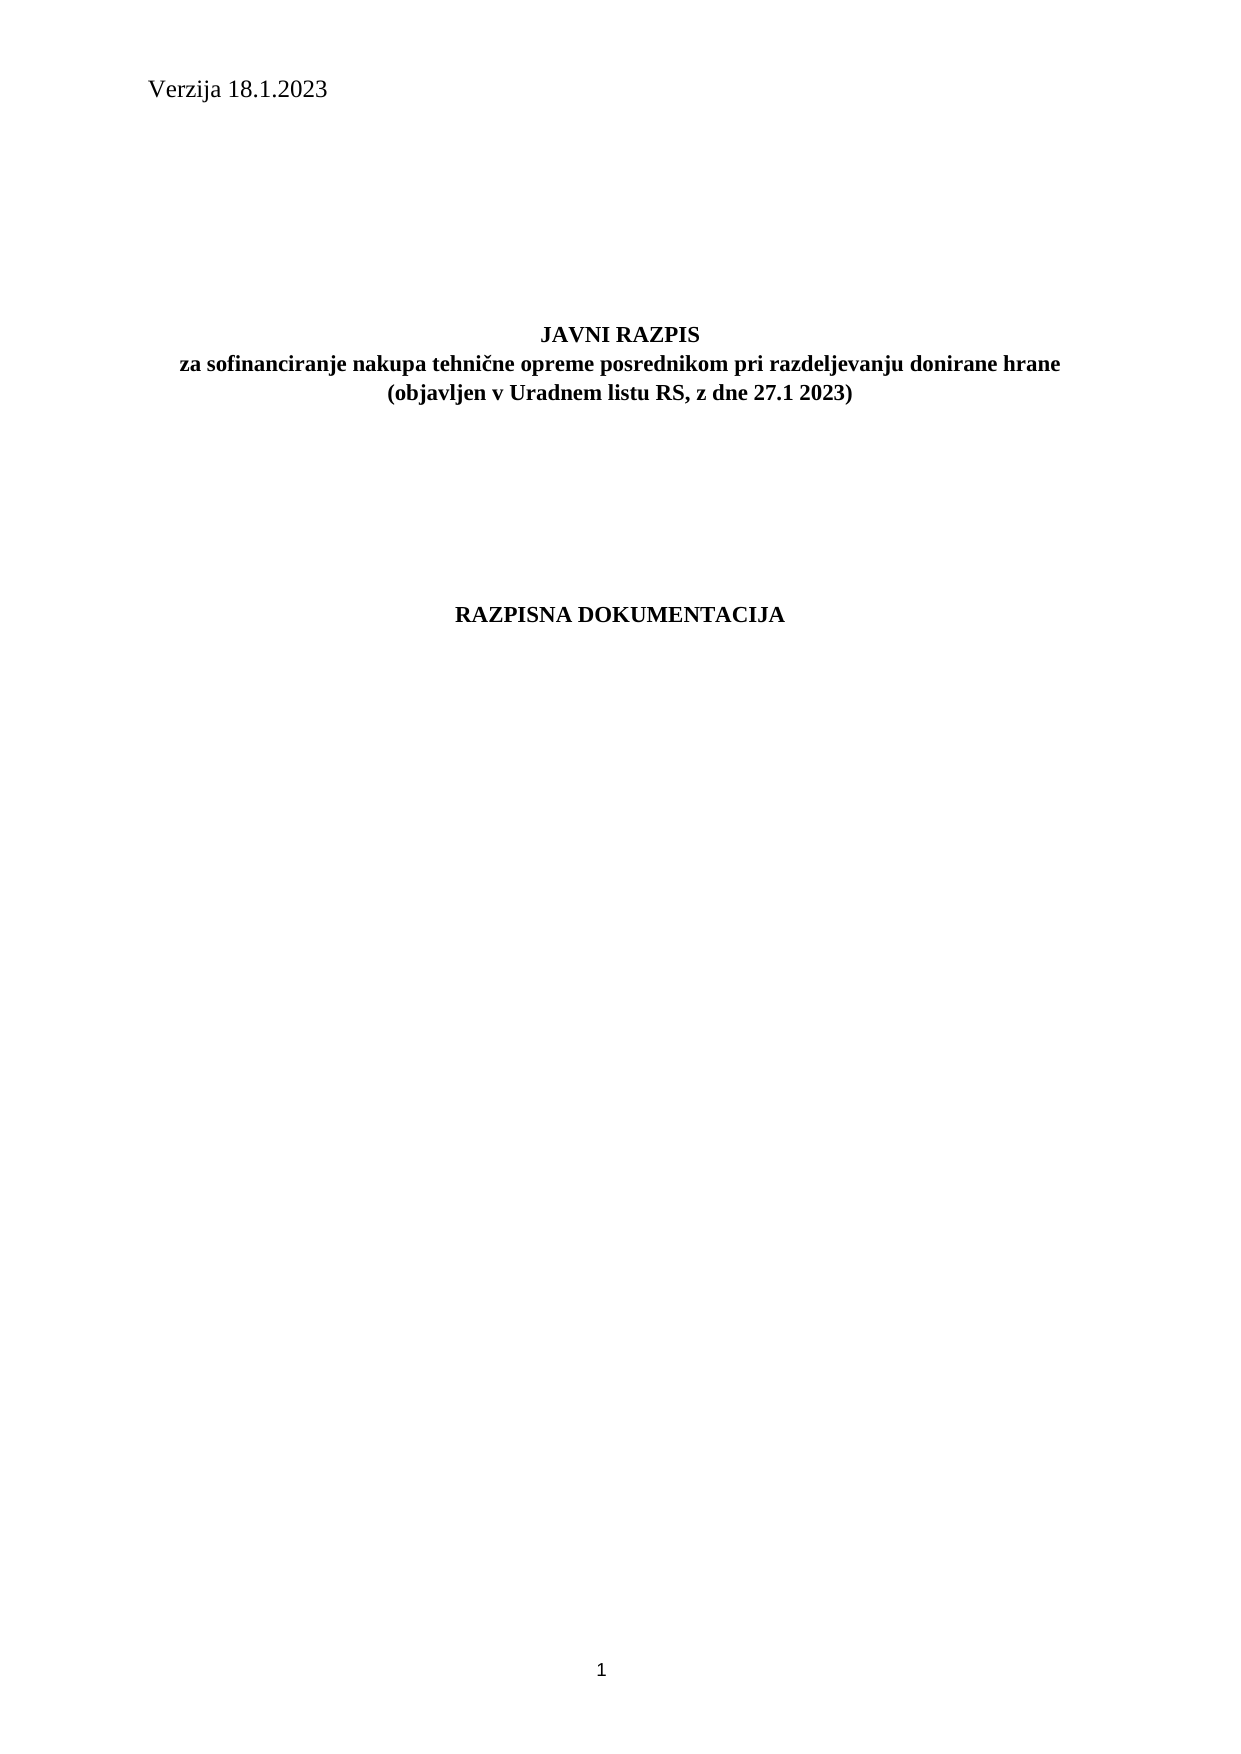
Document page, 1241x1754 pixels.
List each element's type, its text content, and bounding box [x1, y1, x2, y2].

text (objavljen v Uradnem listu RS, z dne 27.1 2023) [148, 379, 1093, 406]
text RAZPISNA DOKUMENTACIJA [148, 601, 1093, 627]
text JAVNI RAZPIS [148, 321, 1093, 348]
text za sofinanciranje nakupa tehnične opreme posrednikom pri razdeljevanju donirane hrane [148, 350, 1093, 377]
